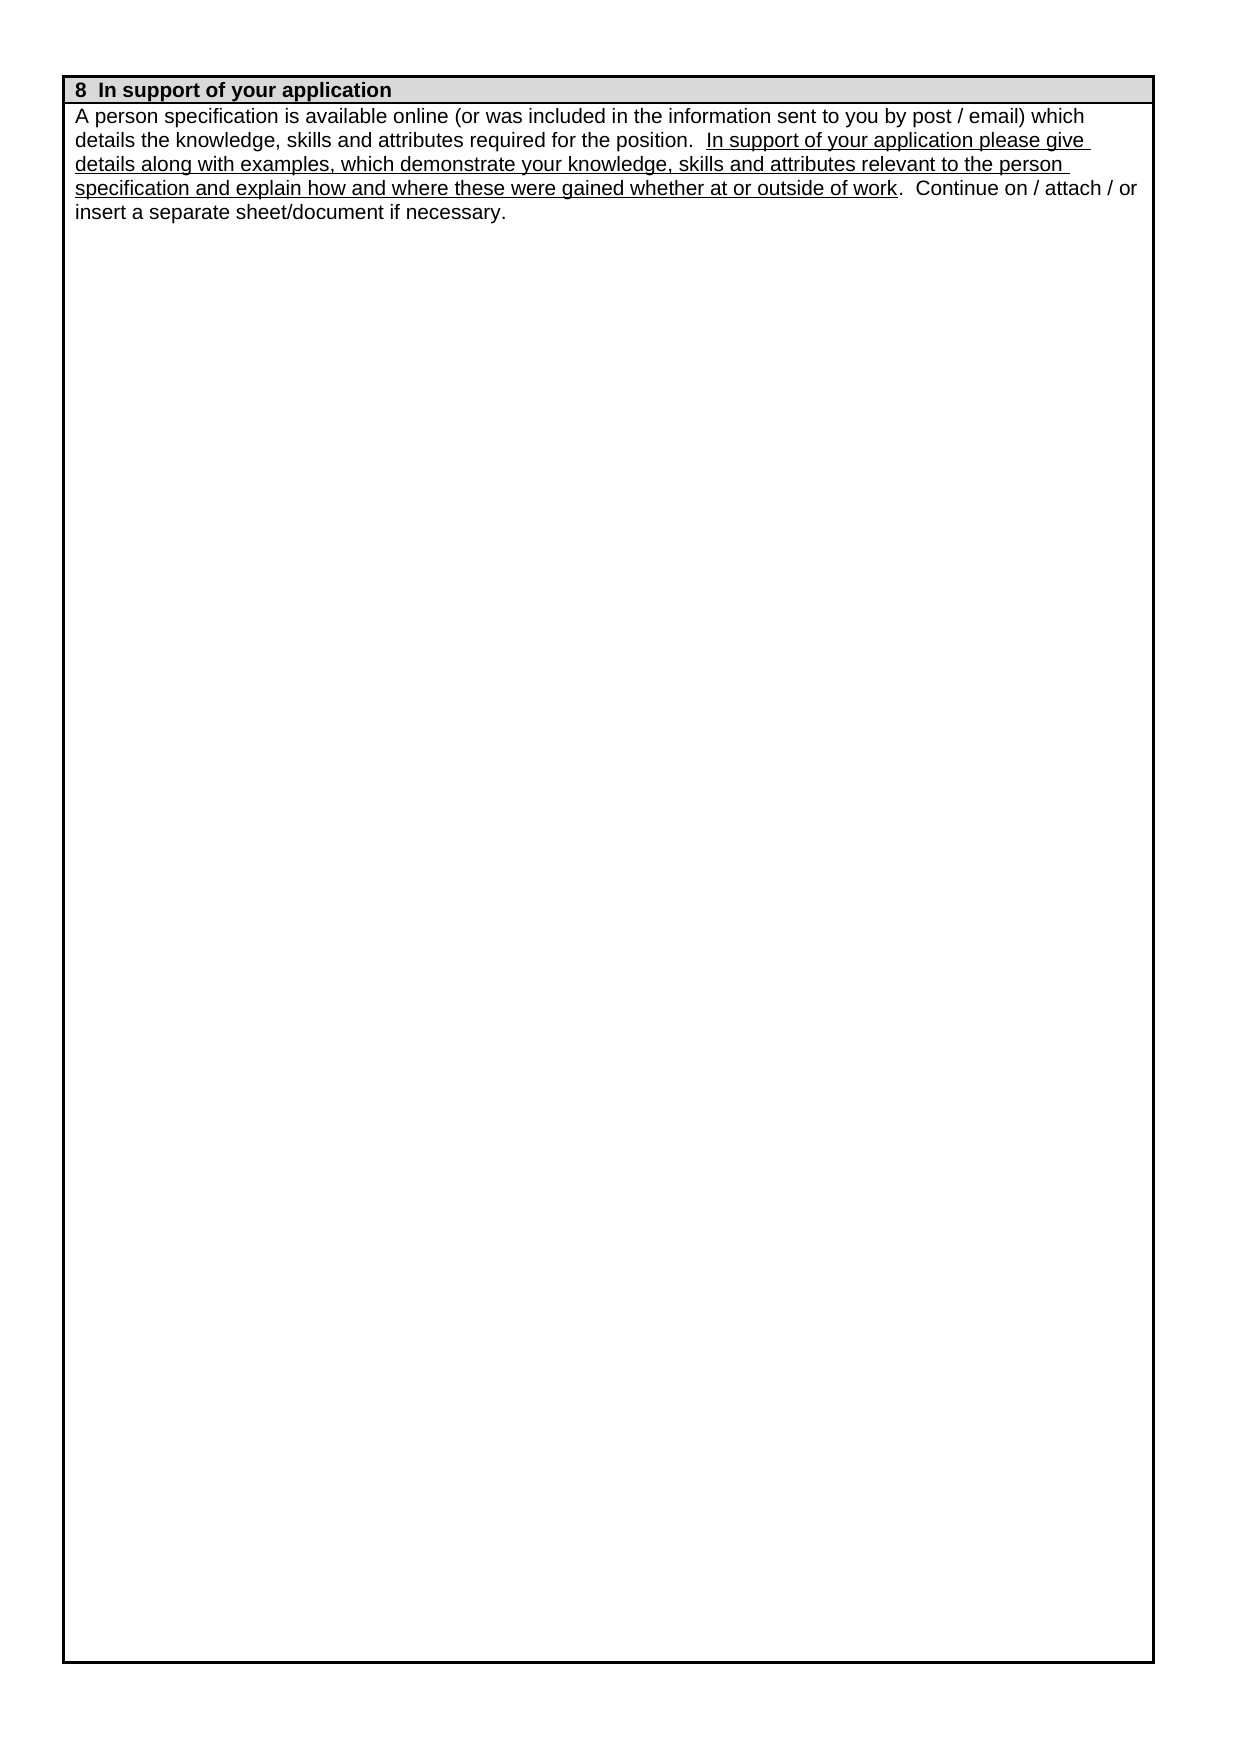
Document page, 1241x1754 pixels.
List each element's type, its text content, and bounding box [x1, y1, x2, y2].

table_cell A person specification is available online (or was included in the information sent to you by post / email) which details the knowledge, skills and attributes required for the position. In support of your application please give details along with examples, which demonstrate your knowledge, skills and attributes relevant to the person specification and explain how and where these were gained whether at or outside of work. Continue on / attach / or insert a separate sheet/document if necessary. [65, 104, 1152, 1661]
table_header 8 In support of your application [65, 78, 1152, 102]
